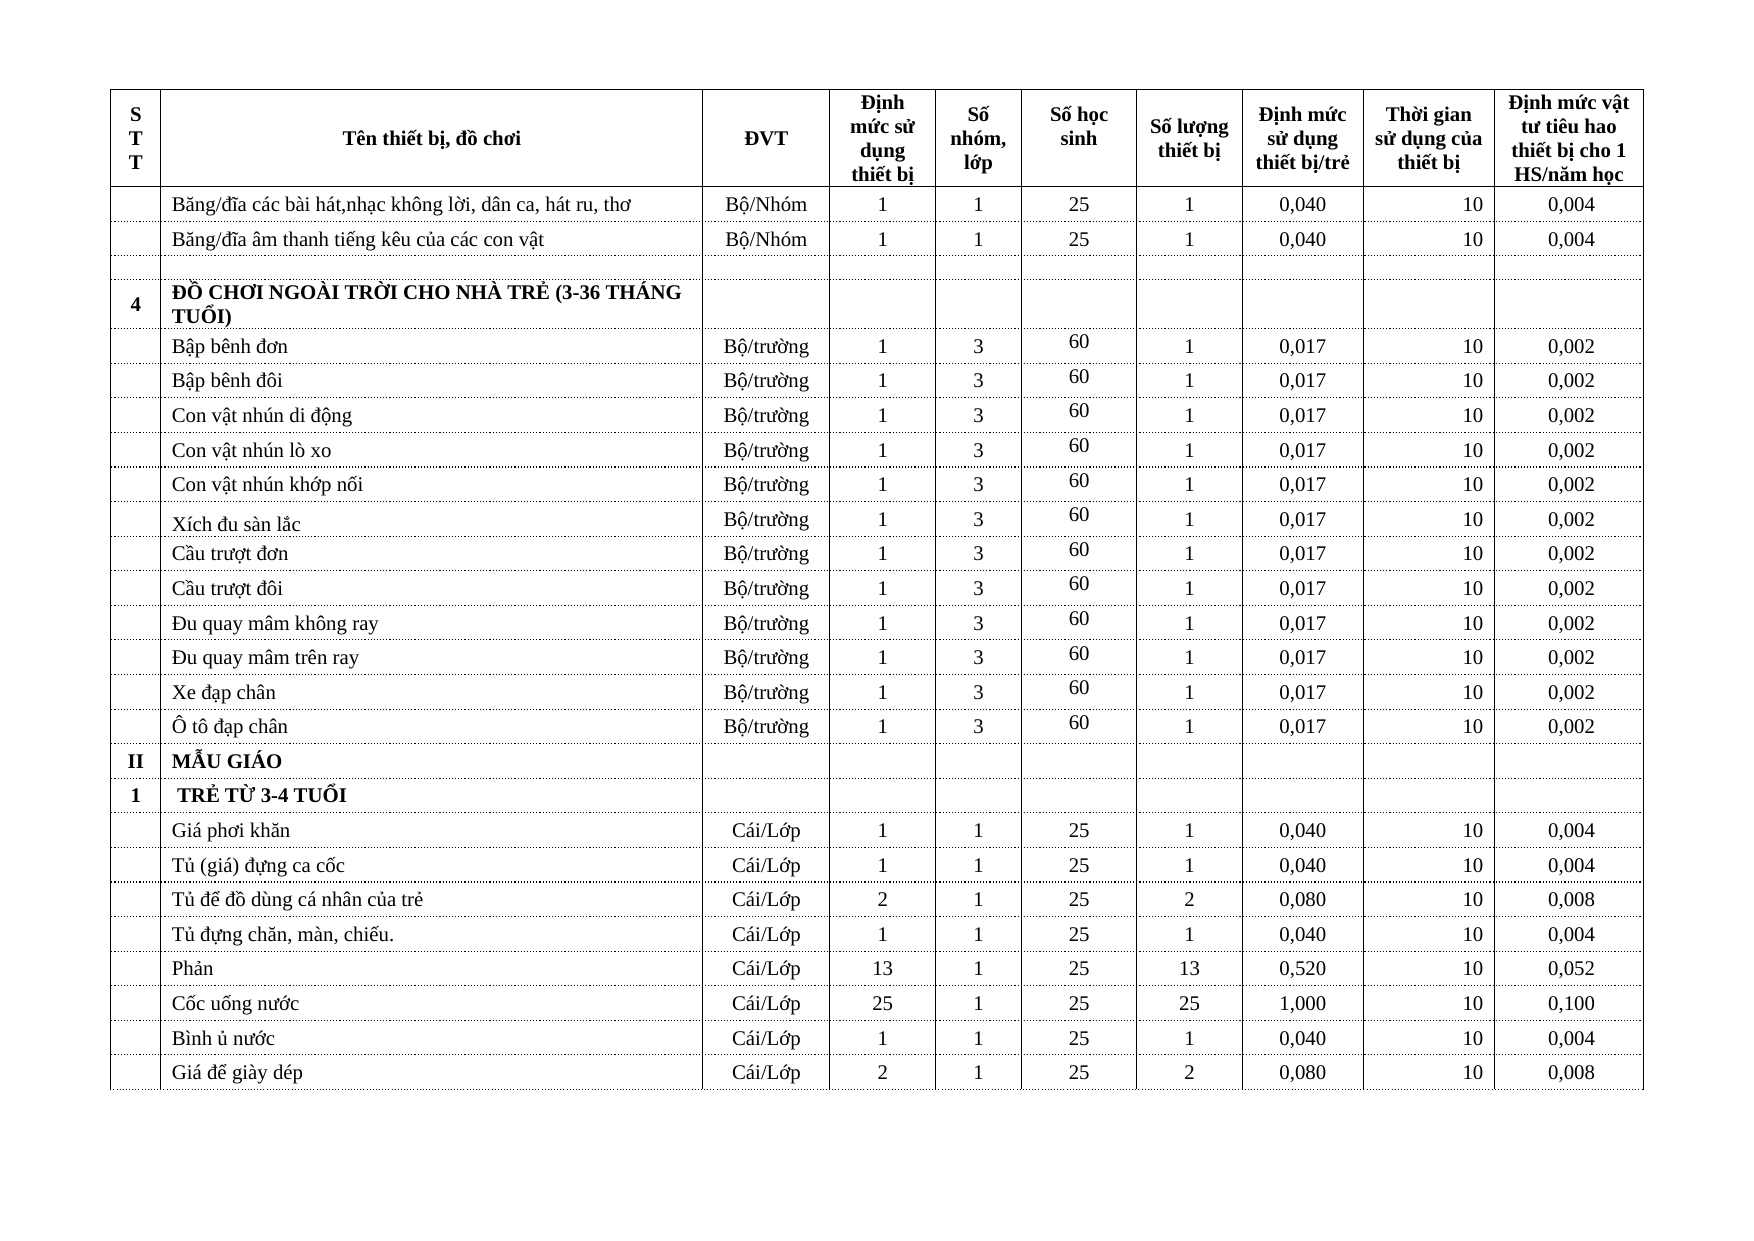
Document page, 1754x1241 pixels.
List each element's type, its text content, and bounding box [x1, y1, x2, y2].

table_cell Phản [161, 951, 702, 985]
table_cell Bộ/trường [703, 536, 829, 570]
table_cell [111, 1054, 160, 1089]
table_cell 60 [1022, 432, 1136, 466]
table_cell 0,002 [1495, 397, 1643, 432]
table_cell 1 [1137, 674, 1242, 708]
table_cell [1495, 778, 1643, 812]
table_cell 10 [1364, 397, 1494, 432]
table_cell 0,004 [1495, 221, 1643, 255]
table_cell Giá phơi khăn [161, 812, 702, 847]
table_cell 60 [1022, 709, 1136, 743]
table_cell Cái/Lớp [703, 951, 829, 985]
table_cell 1 [936, 916, 1021, 951]
table_cell 10 [1364, 363, 1494, 397]
table_cell 0,100 [1495, 985, 1643, 1020]
table_cell 1 [830, 536, 935, 570]
table_cell 1 [830, 501, 935, 536]
table_cell 13 [1137, 951, 1242, 985]
table_cell 1 [830, 847, 935, 881]
table_cell [1495, 743, 1643, 778]
table_header Tên thiết bị, đồ chơi [161, 90, 702, 186]
table_header Định mức vật tư tiêu hao thiết bị cho 1 HS/năm học [1495, 90, 1643, 186]
table_cell [111, 916, 160, 951]
table_cell 0,002 [1495, 674, 1643, 708]
table_cell Tủ (giá) đựng ca cốc [161, 847, 702, 881]
table_cell Bộ/trường [703, 397, 829, 432]
table_cell [1022, 255, 1136, 279]
table_cell [1137, 778, 1242, 812]
table_cell 10 [1364, 432, 1494, 466]
table_cell 3 [936, 328, 1021, 363]
table_cell 25 [1022, 221, 1136, 255]
table_cell 10 [1364, 674, 1494, 708]
table_cell Bộ/trường [703, 605, 829, 639]
table_cell [111, 812, 160, 847]
table_cell [703, 743, 829, 778]
table_cell 0,040 [1243, 812, 1363, 847]
table_cell Cái/Lớp [703, 1054, 829, 1089]
table_cell 1 [1137, 570, 1242, 605]
table_cell 25 [1137, 985, 1242, 1020]
table_cell 60 [1022, 363, 1136, 397]
table_cell 0,008 [1495, 881, 1643, 916]
table_cell 0,004 [1495, 847, 1643, 881]
table_cell 0,002 [1495, 570, 1643, 605]
table_cell 0,017 [1243, 674, 1363, 708]
table_cell Xích đu sàn lắc [161, 501, 702, 536]
table_cell 0,002 [1495, 501, 1643, 536]
table_cell 10 [1364, 605, 1494, 639]
table_cell 1 [1137, 501, 1242, 536]
table_header Số nhóm, lớp [936, 90, 1021, 186]
table_cell 25 [1022, 1054, 1136, 1089]
table_cell 0,017 [1243, 709, 1363, 743]
table_cell 0,017 [1243, 328, 1363, 363]
table_cell 60 [1022, 466, 1136, 501]
table_cell 1 [1137, 1020, 1242, 1054]
table_cell 4 [111, 279, 160, 328]
table_cell 10 [1364, 639, 1494, 674]
table_cell [111, 605, 160, 639]
table_cell [1022, 778, 1136, 812]
table_cell 0,002 [1495, 709, 1643, 743]
table_cell 0,002 [1495, 328, 1643, 363]
table_cell 0,002 [1495, 432, 1643, 466]
table_cell [111, 363, 160, 397]
table_cell Cầu trượt đơn [161, 536, 702, 570]
table_cell [936, 778, 1021, 812]
table_cell 0,040 [1243, 221, 1363, 255]
table_cell [1243, 279, 1363, 328]
table_cell [111, 397, 160, 432]
table_cell 0,040 [1243, 916, 1363, 951]
table_cell 25 [1022, 847, 1136, 881]
table_cell [1243, 743, 1363, 778]
table_cell Bộ/trường [703, 674, 829, 708]
table_cell Bộ/trường [703, 466, 829, 501]
table_cell 0,002 [1495, 605, 1643, 639]
table_cell 0,080 [1243, 881, 1363, 916]
table_cell [111, 674, 160, 708]
table_header Định mức sử dụng thiết bị [830, 90, 935, 186]
table_cell Ô tô đạp chân [161, 709, 702, 743]
table_cell [111, 1020, 160, 1054]
table_cell [936, 279, 1021, 328]
table_cell [111, 255, 160, 279]
table_cell Tủ để đồ dùng cá nhân của trẻ [161, 881, 702, 916]
table_cell 0,017 [1243, 432, 1363, 466]
table_cell 0,040 [1243, 1020, 1363, 1054]
table_cell [1243, 255, 1363, 279]
table_cell 60 [1022, 674, 1136, 708]
table_cell 10 [1364, 570, 1494, 605]
table_cell 0,002 [1495, 466, 1643, 501]
table_cell 10 [1364, 501, 1494, 536]
table_cell [1022, 743, 1136, 778]
table_cell 10 [1364, 985, 1494, 1020]
table_cell 0,008 [1495, 1054, 1643, 1089]
table_cell 10 [1364, 328, 1494, 363]
table_cell [830, 778, 935, 812]
table_cell [111, 847, 160, 881]
table_cell 60 [1022, 639, 1136, 674]
table_cell [830, 279, 935, 328]
table_cell 1 [830, 709, 935, 743]
table_cell 0,002 [1495, 639, 1643, 674]
table_cell 2 [830, 1054, 935, 1089]
table_cell Cái/Lớp [703, 847, 829, 881]
table_cell 3 [936, 605, 1021, 639]
table_cell 1 [936, 985, 1021, 1020]
table_cell 1 [830, 221, 935, 255]
table_cell 0,017 [1243, 639, 1363, 674]
table_cell [111, 432, 160, 466]
table_cell [1364, 743, 1494, 778]
table_cell 3 [936, 536, 1021, 570]
table_cell [1364, 255, 1494, 279]
table_cell 10 [1364, 221, 1494, 255]
table_cell 1,000 [1243, 985, 1363, 1020]
table_cell Cái/Lớp [703, 1020, 829, 1054]
table_cell 0,004 [1495, 812, 1643, 847]
table_cell [111, 328, 160, 363]
table_cell [1137, 279, 1242, 328]
table_cell Bộ/Nhóm [703, 221, 829, 255]
table_cell [1137, 743, 1242, 778]
table_cell 1 [1137, 709, 1242, 743]
table_header Thời gian sử dụng của thiết bị [1364, 90, 1494, 186]
table_cell [111, 570, 160, 605]
table_cell 0,017 [1243, 363, 1363, 397]
table_header ĐVT [703, 90, 829, 186]
table_cell 60 [1022, 397, 1136, 432]
table_cell 1 [1137, 847, 1242, 881]
table_cell 60 [1022, 501, 1136, 536]
table_cell 0,040 [1243, 847, 1363, 881]
table_cell 1 [830, 328, 935, 363]
table_cell TRẺ TỪ 3-4 TUỔI [161, 778, 702, 812]
table_cell [1364, 279, 1494, 328]
table_cell Tủ đựng chăn, màn, chiếu. [161, 916, 702, 951]
table_cell 10 [1364, 536, 1494, 570]
table_cell 1 [1137, 397, 1242, 432]
table_cell 25 [1022, 985, 1136, 1020]
table_cell 10 [1364, 1020, 1494, 1054]
table_cell Bình ủ nước [161, 1020, 702, 1054]
table_cell Bộ/trường [703, 501, 829, 536]
table_cell 1 [936, 187, 1021, 221]
table_cell 3 [936, 501, 1021, 536]
table_cell [111, 639, 160, 674]
table_cell 1 [1137, 221, 1242, 255]
table_cell 0,040 [1243, 187, 1363, 221]
table_header Số học sinh [1022, 90, 1136, 186]
table_cell [111, 881, 160, 916]
table_cell 1 [830, 639, 935, 674]
table_cell Băng/đĩa âm thanh tiếng kêu của các con vật [161, 221, 702, 255]
table_cell ĐỒ CHƠI NGOÀI TRỜI CHO NHÀ TRẺ (3-36 THÁNG TUỔI) [161, 279, 702, 328]
table_cell 10 [1364, 881, 1494, 916]
table_cell Cốc uống nước [161, 985, 702, 1020]
table_cell [703, 255, 829, 279]
table_cell II [111, 743, 160, 778]
table_cell 3 [936, 397, 1021, 432]
table_cell 2 [1137, 1054, 1242, 1089]
table_cell 1 [1137, 432, 1242, 466]
table_cell Cầu trượt đôi [161, 570, 702, 605]
table_cell 1 [1137, 187, 1242, 221]
table_cell 3 [936, 363, 1021, 397]
table_cell 10 [1364, 187, 1494, 221]
table_cell 0,017 [1243, 501, 1363, 536]
table_cell 1 [936, 881, 1021, 916]
table_cell 1 [830, 397, 935, 432]
table_cell Con vật nhún khớp nối [161, 466, 702, 501]
table_cell 0,002 [1495, 363, 1643, 397]
table_cell [1364, 778, 1494, 812]
table_cell 1 [830, 466, 935, 501]
table_header Định mức sử dụng thiết bị/trẻ [1243, 90, 1363, 186]
table_cell 10 [1364, 812, 1494, 847]
table_cell 0,052 [1495, 951, 1643, 985]
table_cell [1495, 255, 1643, 279]
table_cell Xe đạp chân [161, 674, 702, 708]
table_cell [703, 279, 829, 328]
table_cell 1 [830, 570, 935, 605]
table_cell 1 [1137, 916, 1242, 951]
table_cell 1 [111, 778, 160, 812]
table_cell 1 [936, 1020, 1021, 1054]
table_cell 1 [1137, 363, 1242, 397]
table_cell [1022, 279, 1136, 328]
table_cell 10 [1364, 951, 1494, 985]
table_cell [111, 466, 160, 501]
table_cell [111, 221, 160, 255]
table_cell 1 [936, 812, 1021, 847]
table_cell [1243, 778, 1363, 812]
table_cell 1 [830, 1020, 935, 1054]
table_cell 10 [1364, 466, 1494, 501]
table_cell Giá để giày dép [161, 1054, 702, 1089]
table_cell 25 [1022, 187, 1136, 221]
table_cell Bộ/trường [703, 639, 829, 674]
table_cell 1 [936, 847, 1021, 881]
table_cell Cái/Lớp [703, 916, 829, 951]
table_header S T T [111, 90, 160, 186]
table_cell 3 [936, 709, 1021, 743]
table_cell 3 [936, 570, 1021, 605]
table_cell 1 [830, 674, 935, 708]
table_header Số lượng thiết bị [1137, 90, 1242, 186]
table_cell Cái/Lớp [703, 985, 829, 1020]
table_cell 3 [936, 432, 1021, 466]
table_cell 1 [1137, 536, 1242, 570]
table_cell [830, 743, 935, 778]
table_cell 10 [1364, 709, 1494, 743]
table_cell Bộ/trường [703, 328, 829, 363]
table_cell 60 [1022, 570, 1136, 605]
table_cell 0,017 [1243, 570, 1363, 605]
table_cell Bập bênh đơn [161, 328, 702, 363]
table_cell Con vật nhún di động [161, 397, 702, 432]
table_cell 0,080 [1243, 1054, 1363, 1089]
table_cell [111, 951, 160, 985]
table_cell Bộ/Nhóm [703, 187, 829, 221]
table_cell 25 [1022, 951, 1136, 985]
table_cell 60 [1022, 328, 1136, 363]
table_cell 0,002 [1495, 536, 1643, 570]
table_cell 0,004 [1495, 1020, 1643, 1054]
table_cell [111, 985, 160, 1020]
table_cell 0,520 [1243, 951, 1363, 985]
table_cell 60 [1022, 536, 1136, 570]
table_cell Đu quay mâm trên ray [161, 639, 702, 674]
table_cell Bộ/trường [703, 432, 829, 466]
table_cell [830, 255, 935, 279]
table_cell 1 [830, 812, 935, 847]
table_cell Băng/đĩa các bài hát,nhạc không lời, dân ca, hát ru, thơ [161, 187, 702, 221]
table_cell 25 [1022, 1020, 1136, 1054]
table_cell [1495, 279, 1643, 328]
table_cell 10 [1364, 847, 1494, 881]
table_cell 0,017 [1243, 466, 1363, 501]
table_cell [111, 709, 160, 743]
table_cell 1 [830, 432, 935, 466]
table_cell 1 [830, 363, 935, 397]
table_cell Bộ/trường [703, 363, 829, 397]
table_cell 0,017 [1243, 536, 1363, 570]
table_cell [111, 501, 160, 536]
table_cell 1 [1137, 605, 1242, 639]
table_cell Con vật nhún lò xo [161, 432, 702, 466]
table_cell [936, 255, 1021, 279]
table_cell 1 [830, 916, 935, 951]
table_cell 0,004 [1495, 187, 1643, 221]
table_cell 0,017 [1243, 605, 1363, 639]
table_cell 1 [1137, 812, 1242, 847]
table_cell 1 [830, 605, 935, 639]
table_cell 0,004 [1495, 916, 1643, 951]
table_cell [936, 743, 1021, 778]
table_cell 1 [936, 221, 1021, 255]
table_cell 25 [1022, 881, 1136, 916]
table_cell 2 [830, 881, 935, 916]
table_cell 10 [1364, 1054, 1494, 1089]
table_cell Bộ/trường [703, 709, 829, 743]
table_cell 1 [1137, 639, 1242, 674]
table_cell Cái/Lớp [703, 812, 829, 847]
table_cell [1137, 255, 1242, 279]
table_cell 2 [1137, 881, 1242, 916]
table_cell 10 [1364, 916, 1494, 951]
table_cell 1 [936, 1054, 1021, 1089]
table_cell [111, 536, 160, 570]
table_cell 3 [936, 674, 1021, 708]
table_cell 13 [830, 951, 935, 985]
table_cell 3 [936, 639, 1021, 674]
table_cell 1 [1137, 328, 1242, 363]
table_cell 0,017 [1243, 397, 1363, 432]
table_cell [703, 778, 829, 812]
table_cell Cái/Lớp [703, 881, 829, 916]
table_cell 1 [830, 187, 935, 221]
table_cell 1 [1137, 466, 1242, 501]
table_cell 3 [936, 466, 1021, 501]
table_cell Bập bênh đôi [161, 363, 702, 397]
table_cell MẪU GIÁO [161, 743, 702, 778]
table_cell [111, 187, 160, 221]
table_cell 25 [830, 985, 935, 1020]
table_cell 25 [1022, 812, 1136, 847]
table_cell Bộ/trường [703, 570, 829, 605]
table_cell 25 [1022, 916, 1136, 951]
table_cell 60 [1022, 605, 1136, 639]
table_cell [161, 255, 702, 279]
table_cell Đu quay mâm không ray [161, 605, 702, 639]
table_cell 1 [936, 951, 1021, 985]
